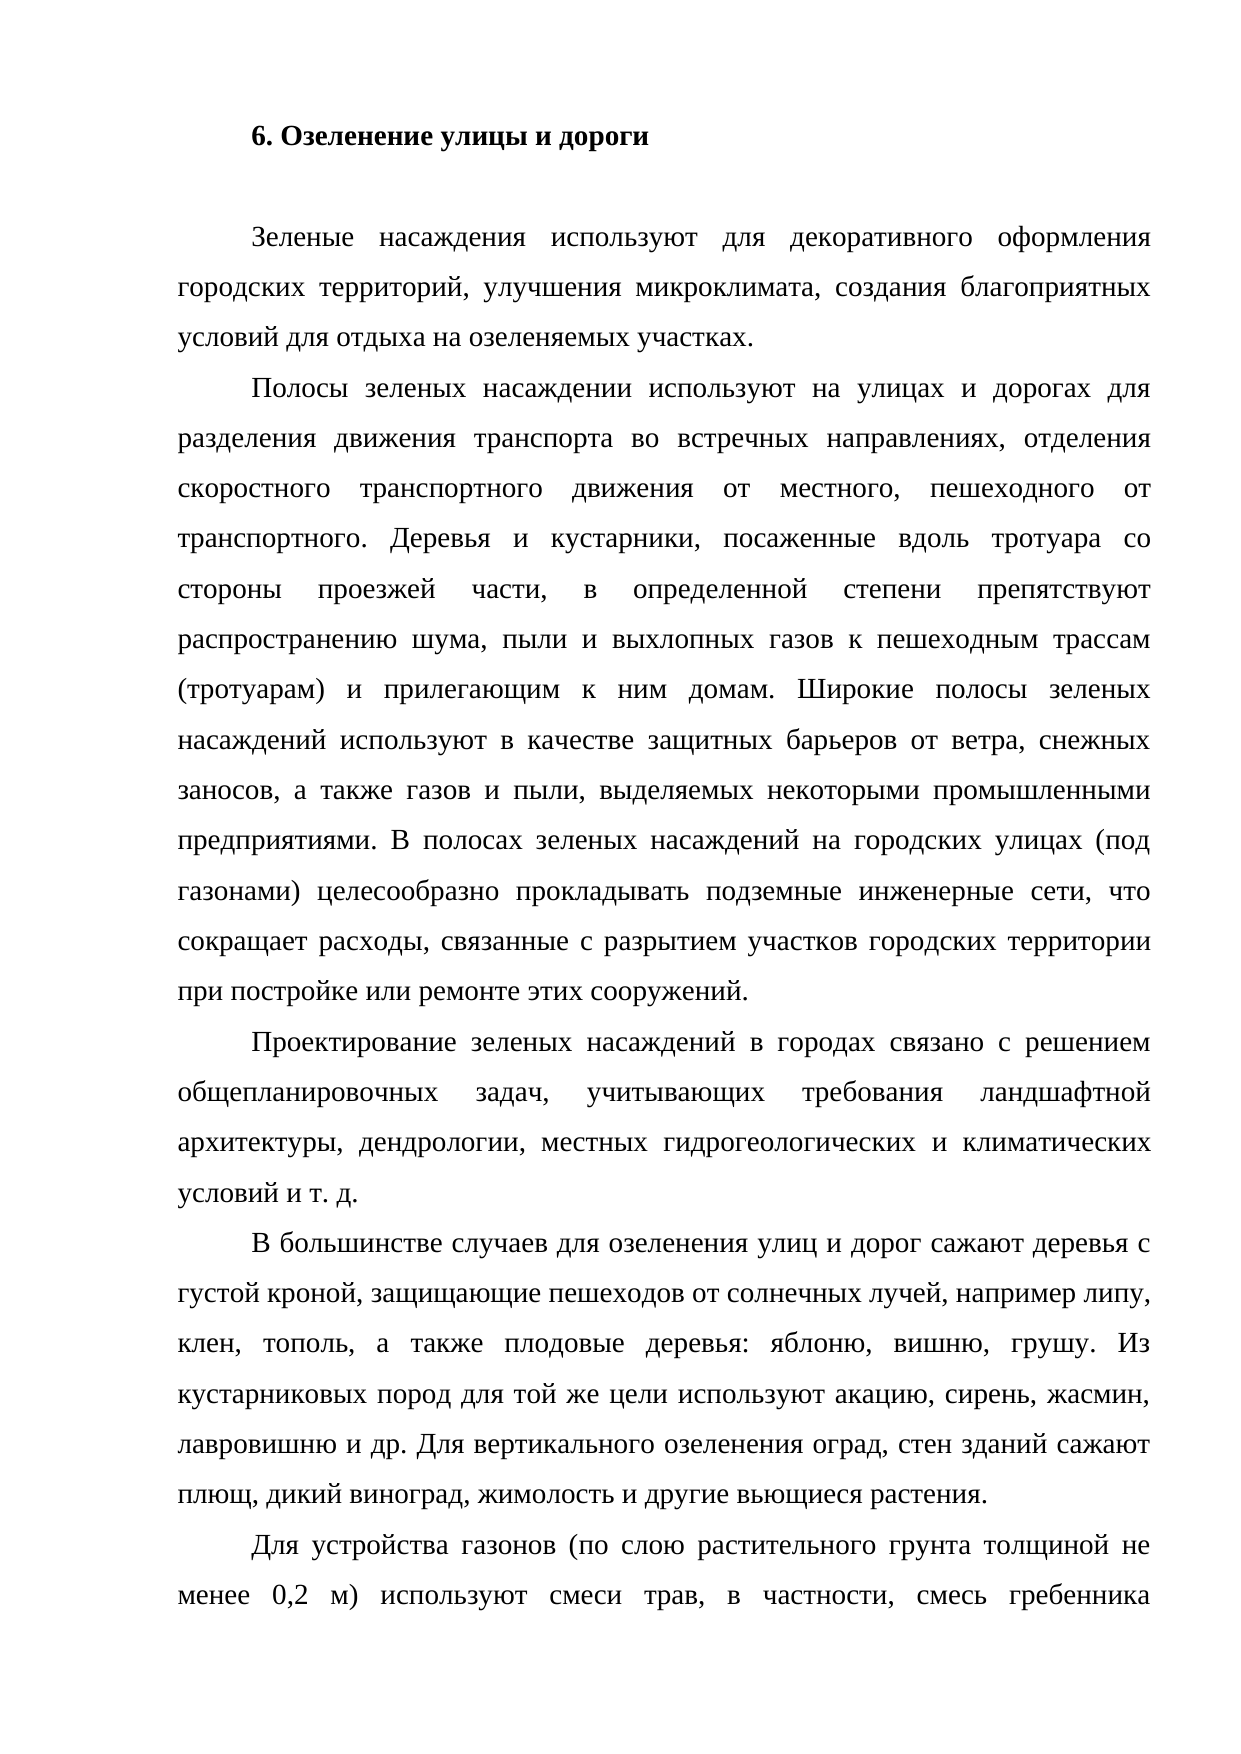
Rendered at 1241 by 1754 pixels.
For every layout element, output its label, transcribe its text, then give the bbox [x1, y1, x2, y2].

text Зеленые насаждения используют для декоративного оформления городских территорий, улучшения микроклимата, создания благоприятных условий для отдыха на озеленяемых участках. [177, 219, 1152, 353]
text 6. Озеленение улицы и дороги [177, 118, 1152, 152]
text Полосы зеленых насаждении используют на улицах и дорогах для разделения движения транспорта во встречных направлениях, отделения скоростного транспортного движения от местного, пешеходного от транспортного. Деревья и кустарники, посаженные вдоль тротуара со стороны проезжей части, в определенной степени препятствуют распространению шума, пыли и выхлопных газов к пешеходным трассам (тротуарам) и прилегающим к ним домам. Широкие полосы зеленых насаждений используют в качестве защитных барьеров от ветра, снежных заносов, а также газов и пыли, выделяемых некоторыми промышленными предприятиями. В полосах зеленых насаждений на городских улицах (под газонами) целесообразно прокладывать подземные инженерные сети, что сокращает расходы, связанные с разрытием участков городских территории при постройке или ремонте этих сооружений. [177, 370, 1152, 1007]
text В большинстве случаев для озеленения улиц и дорог сажают деревья с густой кроной, защищающие пешеходов от солнечных лучей, например липу, клен, тополь, а также плодовые деревья: яблоню, вишню, грушу. Из кустарниковых пород для той же цели используют акацию, сирень, жасмин, лавровишню и др. Для вертикального озеленения оград, стен зданий сажают плющ, дикий виноград, жимолость и другие вьющиеся растения. [177, 1225, 1152, 1510]
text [177, 1527, 1152, 1611]
text Проектирование зеленых насаждений в городах связано с решением общепланировочных задач, учитывающих требования ландшафтной архитектуры, дендрологии, местных гидрогеологических и климатических условий и т. д. [177, 1024, 1152, 1208]
